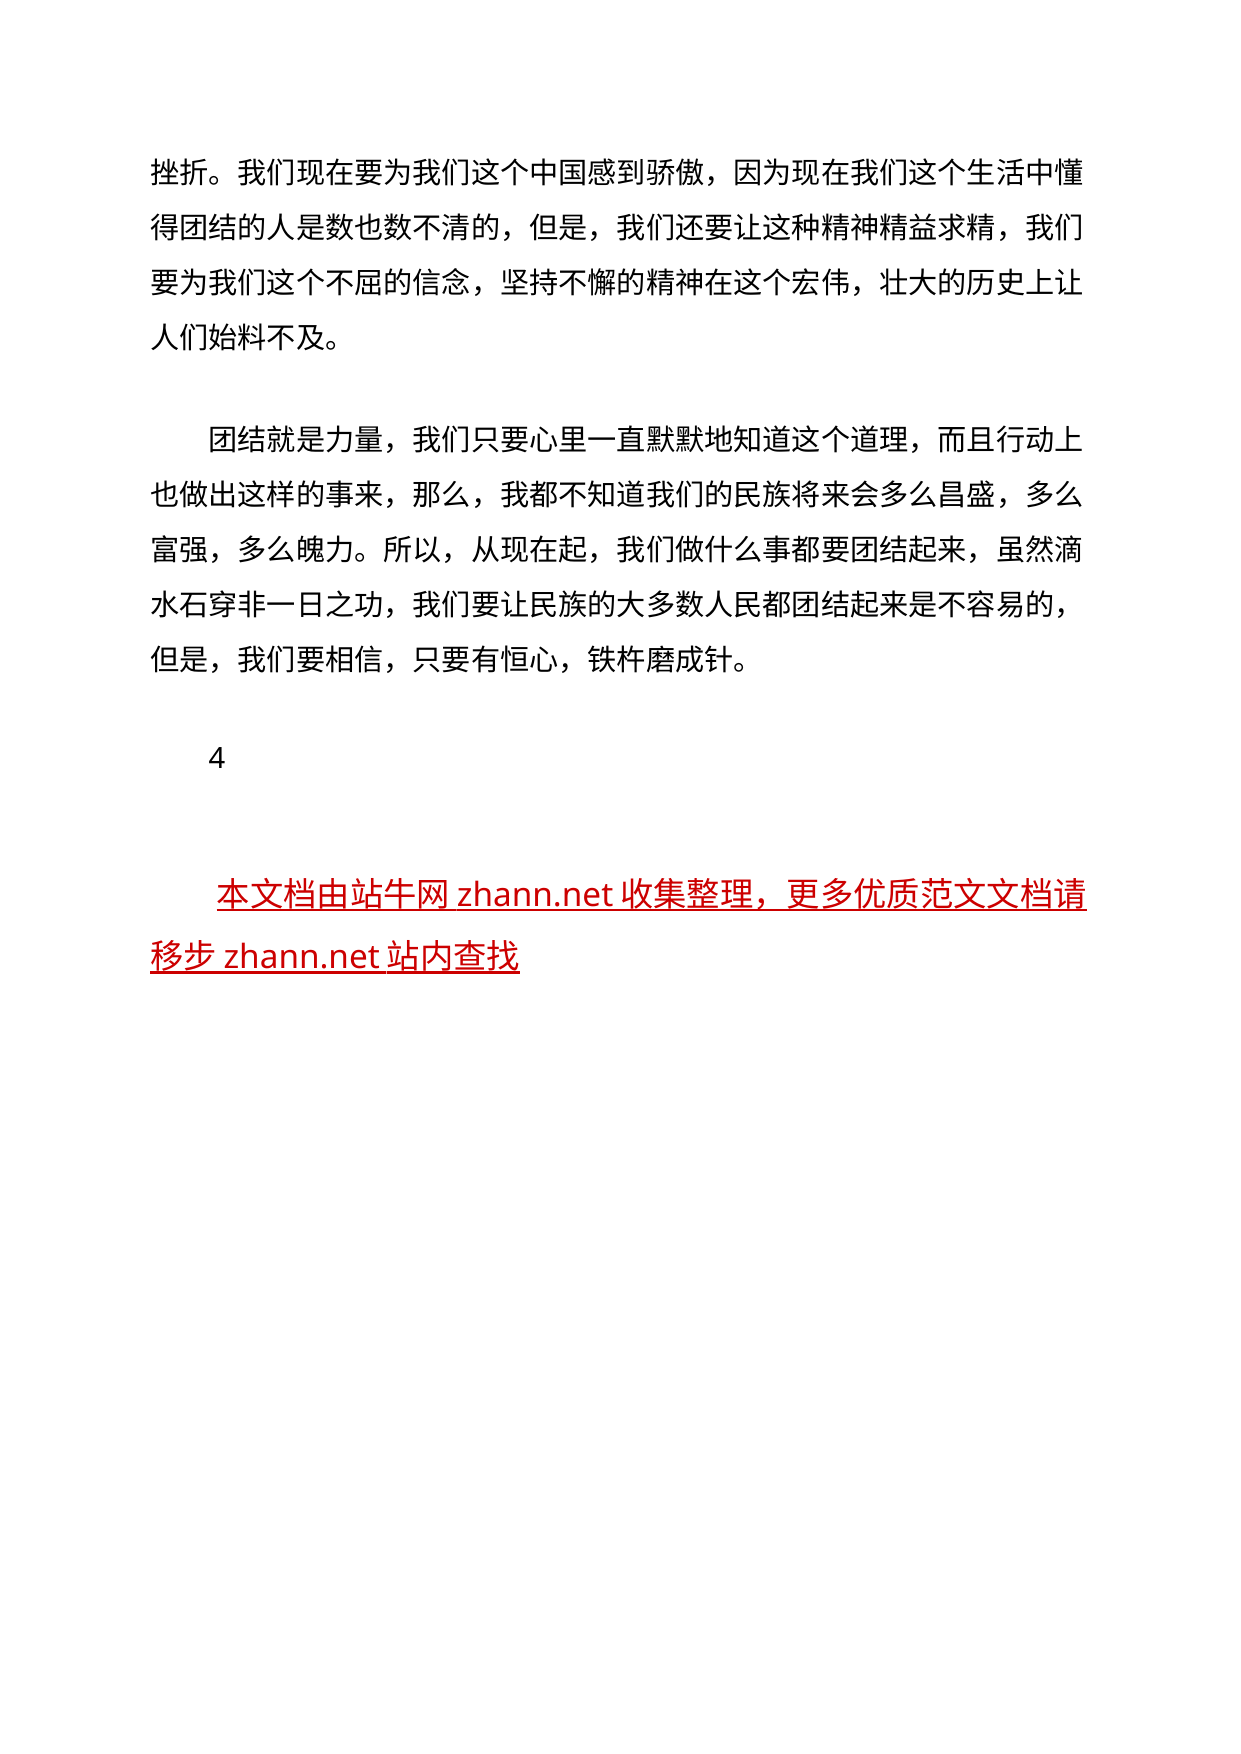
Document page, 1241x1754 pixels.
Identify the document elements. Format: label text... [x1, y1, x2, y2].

text 4 [150, 738, 1090, 777]
text 团结就是力量，我们只要心里一直默默地知道这个道理，而且行动上也做出这样的事来，那么，我都不知道我们的民族将来会多么昌盛，多么富强，多么魄力。所以，从现在起，我们做什么事都要团结起来，虽然滴水石穿非一日之功，我们要让民族的大多数人民都团结起来是不容易的，但是，我们要相信，只要有恒心，铁杵磨成针。 [150, 416, 1090, 678]
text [150, 150, 1090, 357]
text 本文档由站牛网zhann.net收集整理，更多优质范文文档请移步zhann.net站内查找 [150, 867, 1090, 979]
